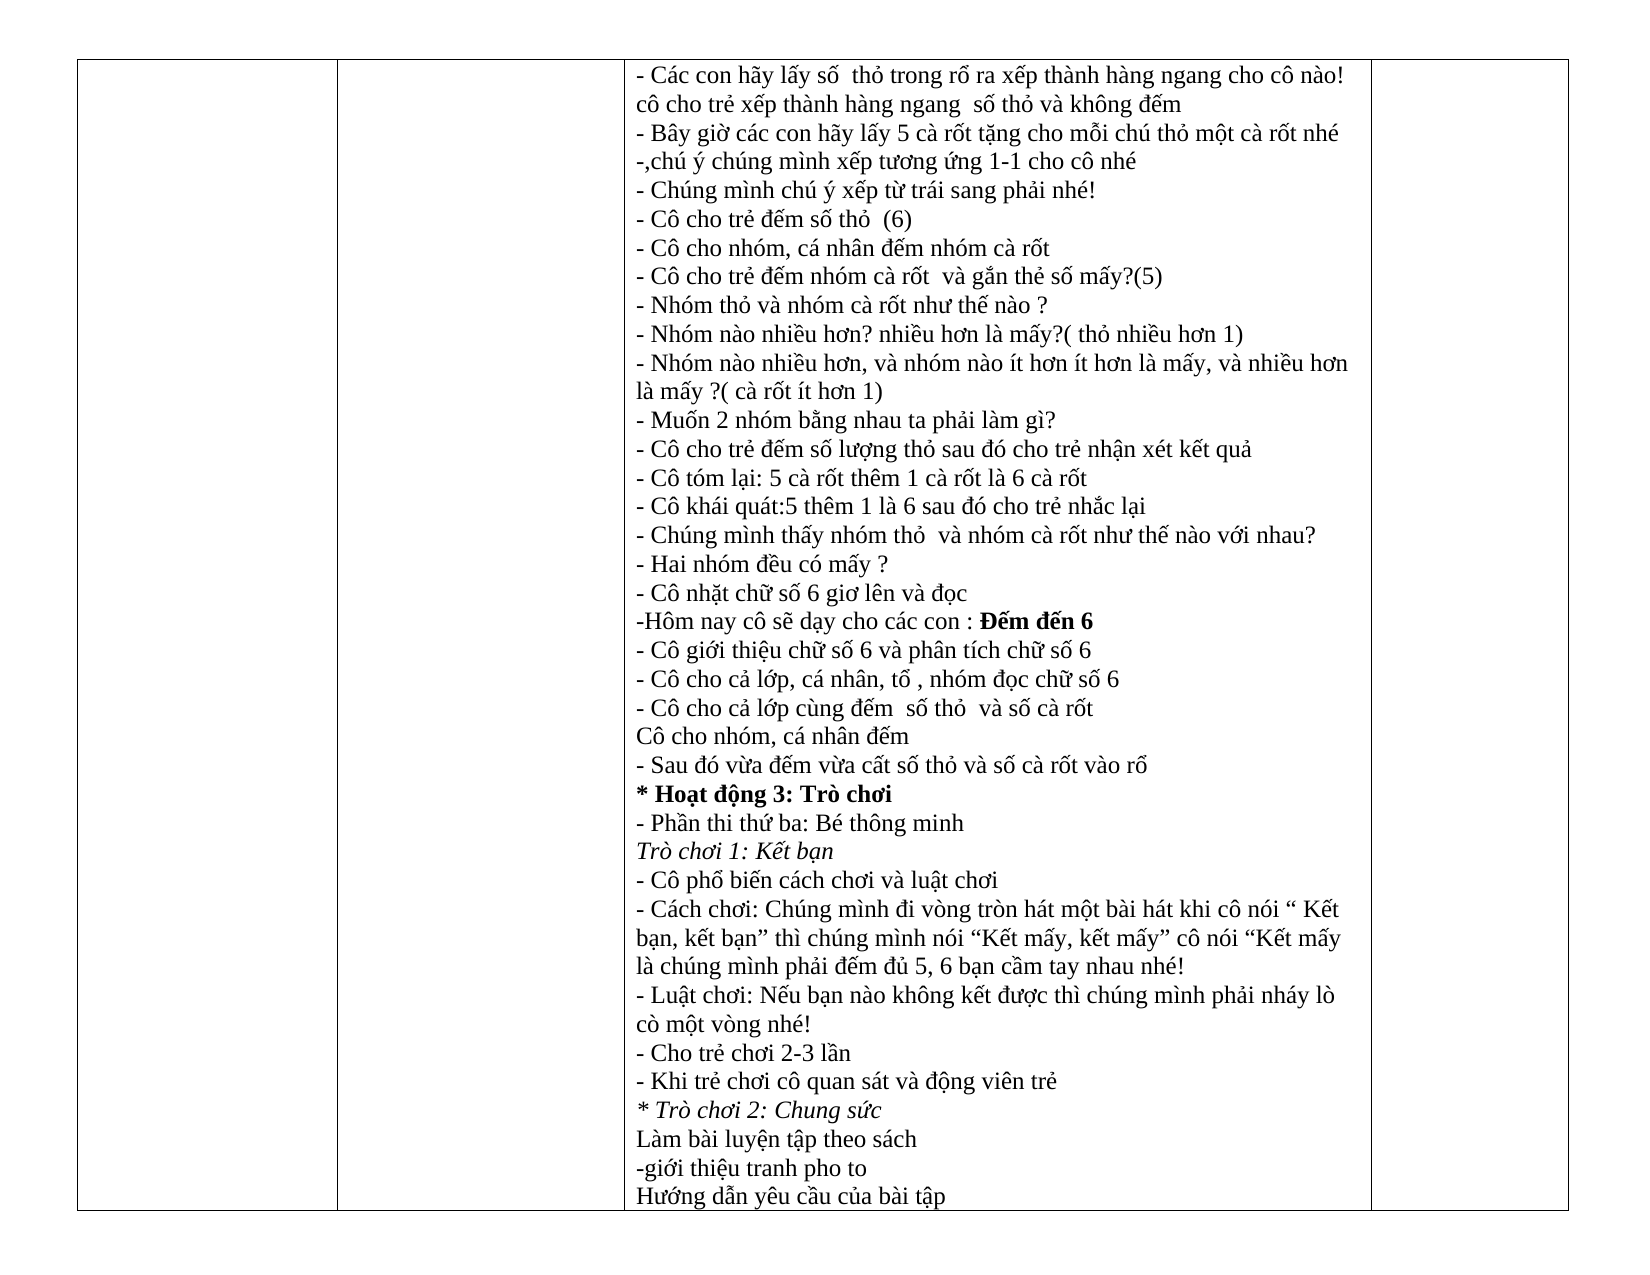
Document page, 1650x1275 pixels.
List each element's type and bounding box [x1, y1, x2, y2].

table_cell [78, 60, 337, 1210]
table_cell [338, 60, 624, 1210]
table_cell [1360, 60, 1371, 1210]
table_cell [1372, 60, 1568, 1210]
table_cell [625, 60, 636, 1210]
